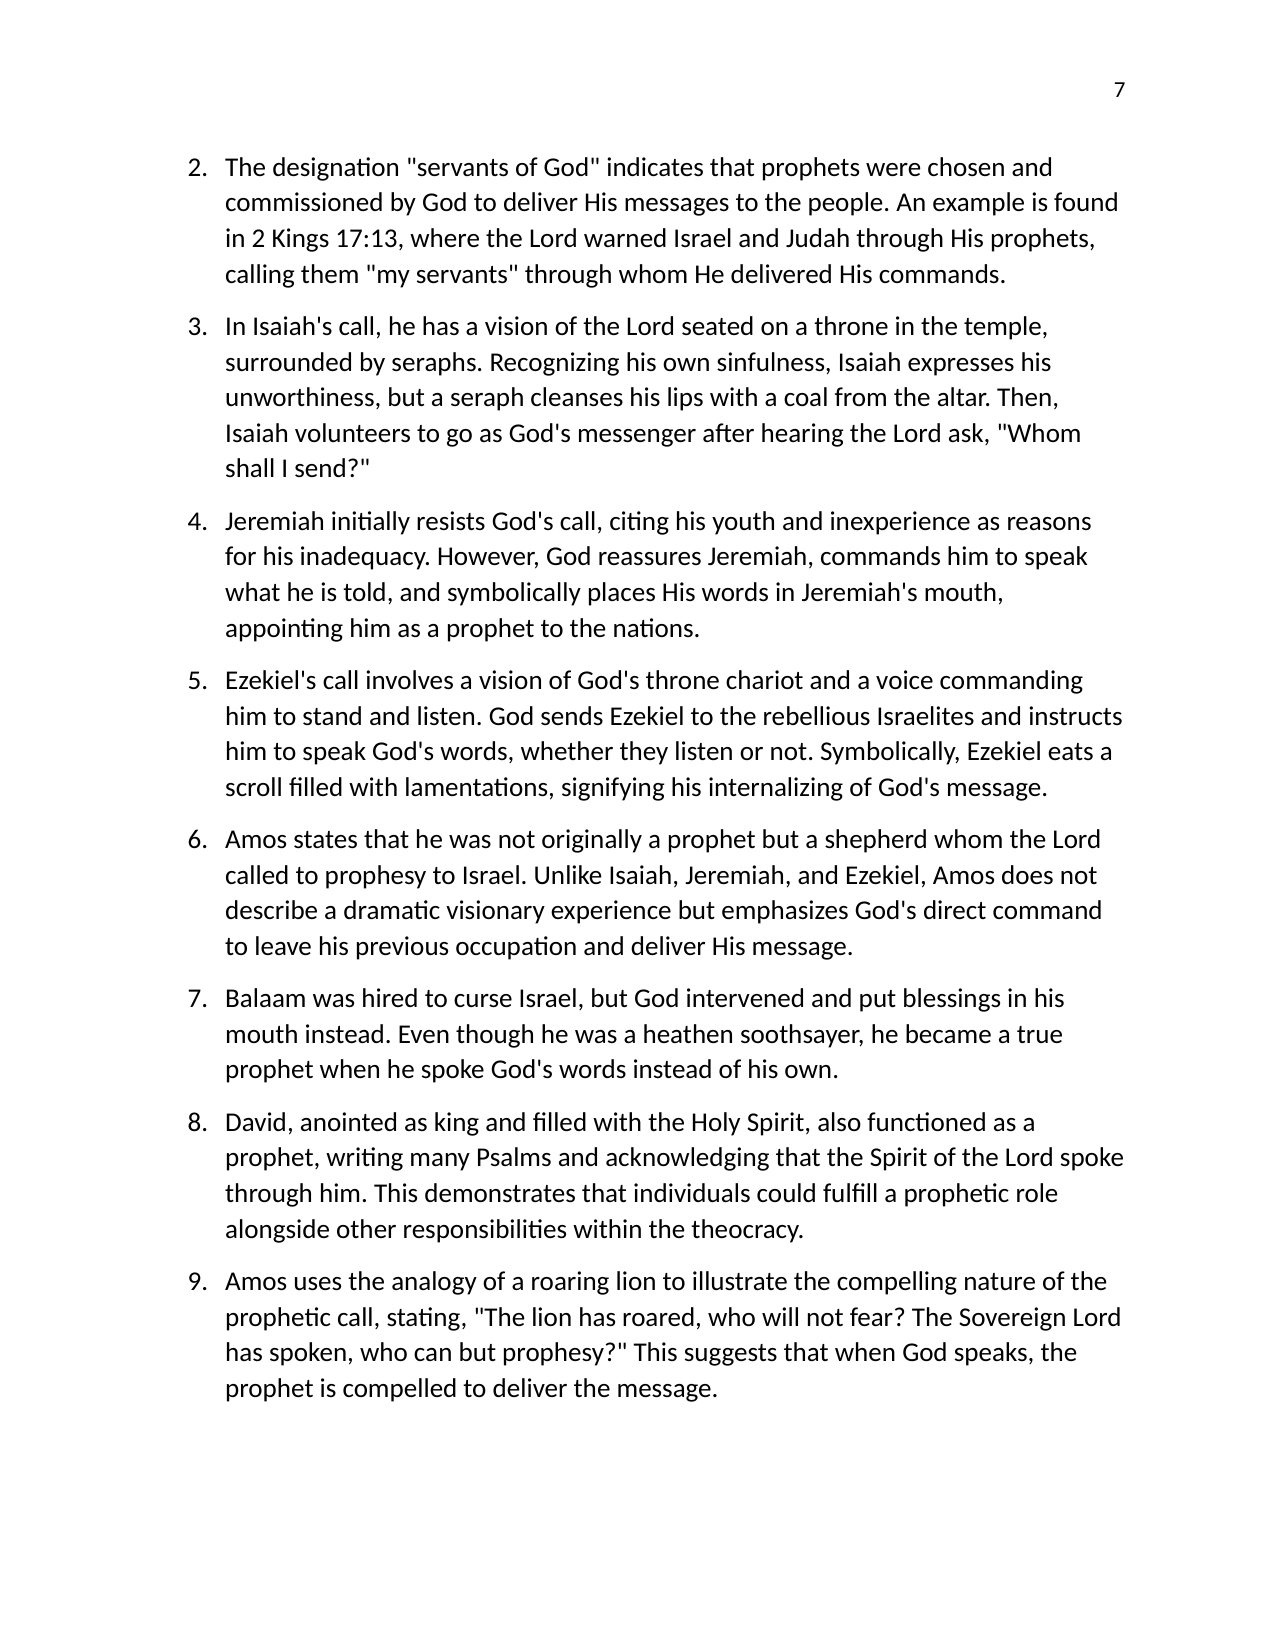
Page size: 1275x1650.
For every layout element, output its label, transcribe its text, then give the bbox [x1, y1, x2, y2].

list Balaam was hired to curse Israel, but God intervened and put blessings in his mouth instead. Even though he was a heathen soothsayer, he became a true prophet when he spoke God's words instead of his own. [187, 981, 1125, 1086]
list David, anointed as king and filled with the Holy Spirit, also functioned as a prophet, writing many Psalms and acknowledging that the Spirit of the Lord spoke through him. This demonstrates that individuals could fulfill a prophetic role alongside other responsibilities within the theocracy. [187, 1105, 1125, 1245]
list Jeremiah initially resists God's call, citing his youth and inexperience as reasons for his inadequacy. However, God reassures Jeremiah, commands him to speak what he is told, and symbolically places His words in Jeremiah's mouth, appointing him as a prophet to the nations. [187, 504, 1125, 644]
list In Isaiah's call, he has a vision of the Lord seated on a throne in the temple, surrounded by seraphs. Recognizing his own sinfulness, Isaiah expresses his unworthiness, but a seraph cleanses his lips with a coal from the altar. Then, Isaiah volunteers to go as God's messenger after hearing the Lord ask, "Whom shall I send?" [187, 309, 1125, 485]
list Amos states that he was not originally a prophet but a shepherd whom the Lord called to prophesy to Israel. Unlike Isaiah, Jeremiah, and Ezekiel, Amos does not describe a dramatic visionary experience but emphasizes God's direct command to leave his previous occupation and deliver His message. [187, 822, 1125, 962]
list Amos uses the analogy of a roaring lion to illustrate the compelling nature of the prophetic call, stating, "The lion has roared, who will not fear? The Sovereign Lord has spoken, who can but prophesy?" This suggests that when God speaks, the prophet is compelled to deliver the message. [187, 1264, 1125, 1404]
list The designation "servants of God" indicates that prophets were chosen and commissioned by God to deliver His messages to the people. An example is found in 2 Kings 17:13, where the Lord warned Israel and Judah through His prophets, calling them "my servants" through whom He delivered His commands. [187, 150, 1125, 290]
list Ezekiel's call involves a vision of God's throne chariot and a voice commanding him to stand and listen. God sends Ezekiel to the rebellious Israelites and instructs him to speak God's words, whether they listen or not. Symbolically, Ezekiel eats a scroll filled with lamentations, signifying his internalizing of God's message. [187, 663, 1125, 803]
